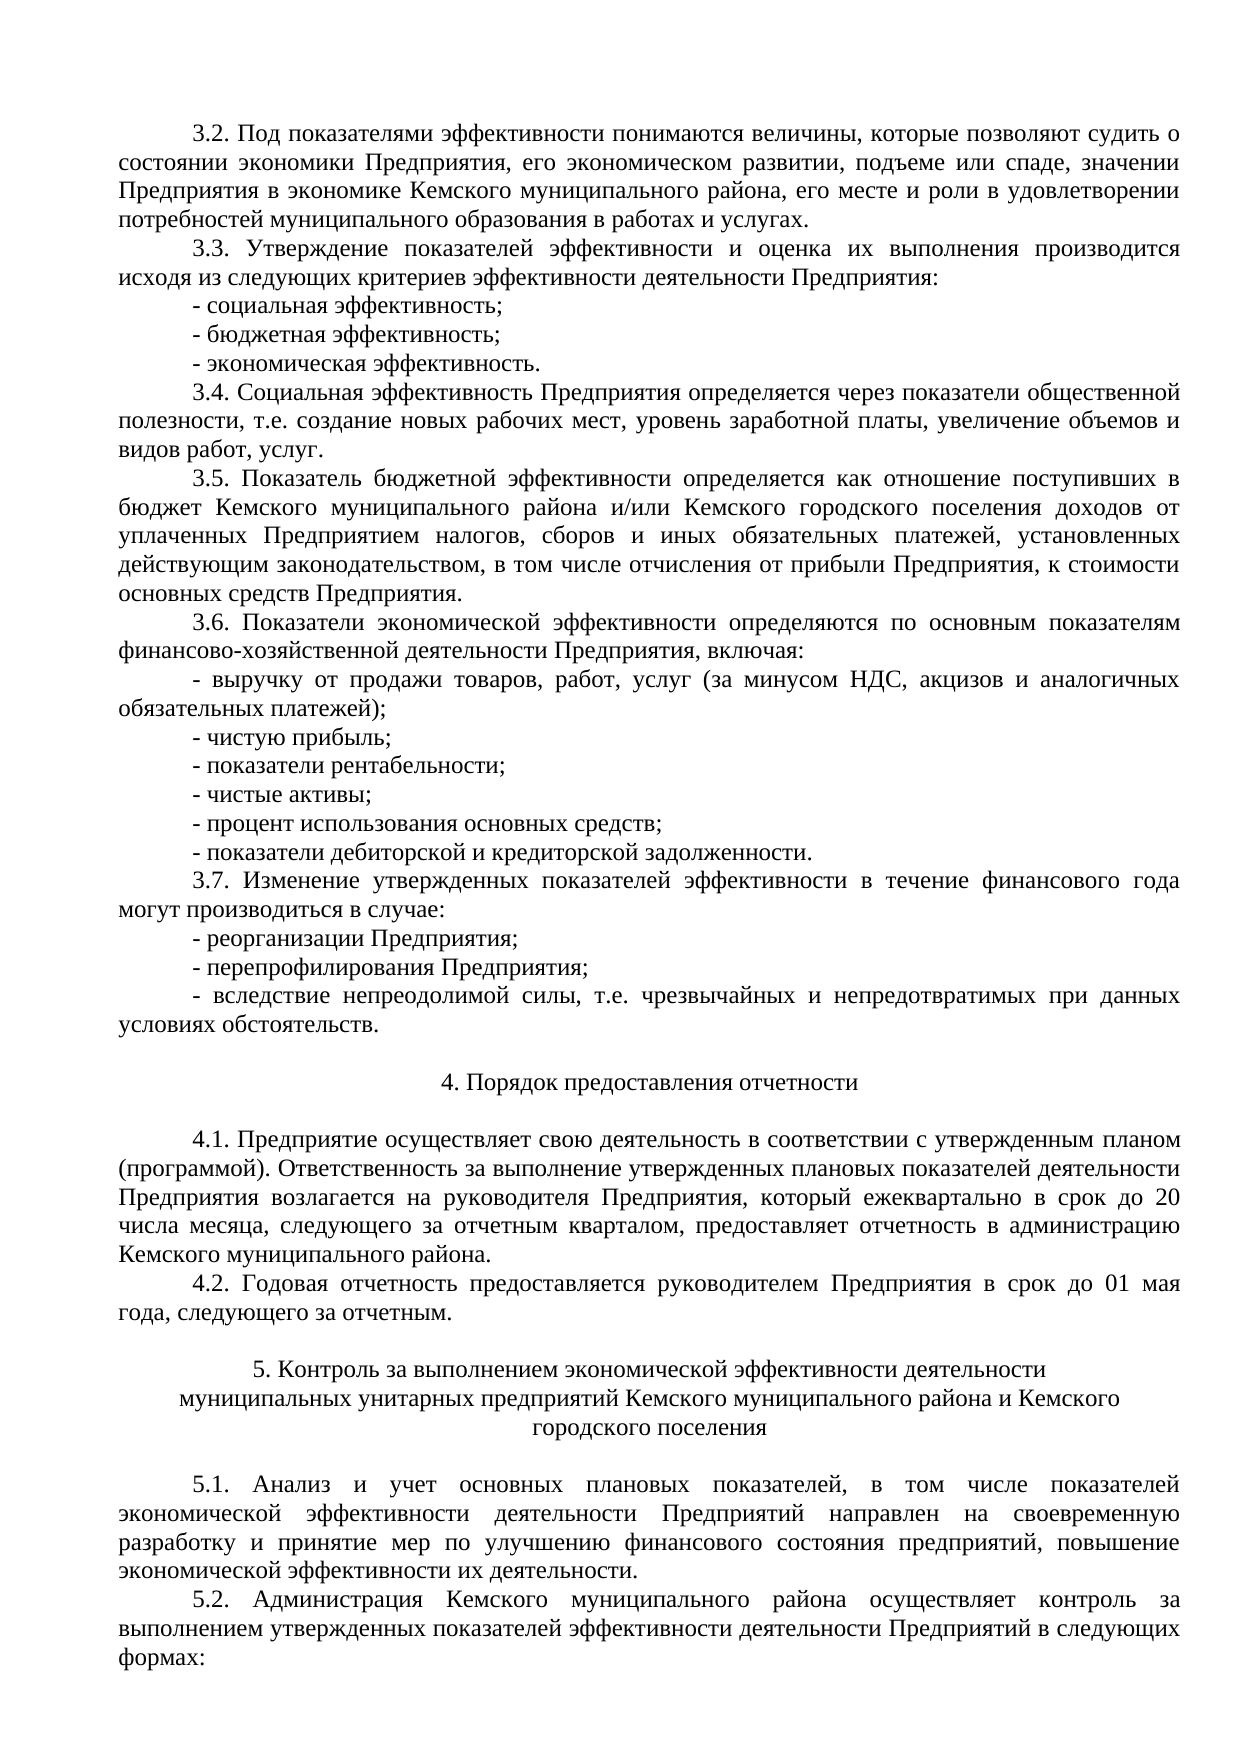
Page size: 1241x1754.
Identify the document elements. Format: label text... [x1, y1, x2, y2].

text 3.6. Показатели экономической эффективности определяются по основным показателям финансово-хозяйственной деятельности Предприятия, включая: [118, 607, 1181, 664]
text 4. Порядок предоставления отчетности [118, 1067, 1181, 1096]
text 5.2. Администрация Кемского муниципального района осуществляет контроль за выполнением утвержденных показателей эффективности деятельности Предприятий в следующих формах: [118, 1584, 1181, 1671]
text - выручку от продажи товаров, работ, услуг (за минусом НДС, акцизов и аналогичных обязательных платежей); [118, 664, 1181, 722]
text - вследствие непреодолимой силы, т.е. чрезвычайных и непредотвратимых при данных условиях обстоятельств. [118, 981, 1181, 1038]
text 3.5. Показатель бюджетной эффективности определяется как отношение поступивших в бюджет Кемского муниципального района и/или Кемского городского поселения доходов от уплаченных Предприятием налогов, сборов и иных обязательных платежей, установленных действующим законодательством, в том числе отчисления от прибыли Предприятия, к стоимости основных средств Предприятия. [118, 463, 1181, 607]
text - чистые активы; [118, 779, 1181, 808]
text муниципальных унитарных предприятий Кемского муниципального района и Кемского городского поселения [118, 1383, 1181, 1441]
text 4.2. Годовая отчетность предоставляется руководителем Предприятия в срок до 01 мая года, следующего за отчетным. [118, 1268, 1181, 1326]
text - экономическая эффективность. [118, 348, 1181, 377]
text 5.1. Анализ и учет основных плановых показателей, в том числе показателей экономической эффективности деятельности Предприятий направлен на своевременную разработку и принятие мер по улучшению финансового состояния предприятий, повышение экономической эффективности их деятельности. [118, 1469, 1181, 1584]
text 4.1. Предприятие осуществляет свою деятельность в соответствии с утвержденным планом (программой). Ответственность за выполнение утвержденных плановых показателей деятельности Предприятия возлагается на руководителя Предприятия, который ежеквартально в срок до 20 числа месяца, следующего за отчетным кварталом, предоставляет отчетность в администрацию Кемского муниципального района. [118, 1124, 1181, 1268]
text - перепрофилирования Предприятия; [118, 952, 1181, 981]
text 3.4. Социальная эффективность Предприятия определяется через показатели общественной полезности, т.е. создание новых рабочих мест, уровень заработной платы, увеличение объемов и видов работ, услуг. [118, 377, 1181, 463]
text - реорганизации Предприятия; [118, 923, 1181, 952]
text - чистую прибыль; [118, 722, 1181, 751]
text 3.7. Изменение утвержденных показателей эффективности в течение финансового года могут производиться в случае: [118, 866, 1181, 923]
text - бюджетная эффективность; [118, 319, 1181, 348]
text - процент использования основных средств; [118, 808, 1181, 837]
text - показатели рентабельности; [118, 751, 1181, 779]
text 3.3. Утверждение показателей эффективности и оценка их выполнения производится исходя из следующих критериев эффективности деятельности Предприятия: [118, 233, 1181, 291]
text - социальная эффективность; [118, 291, 1181, 319]
text 5. Контроль за выполнением экономической эффективности деятельности [118, 1354, 1181, 1383]
text - показатели дебиторской и кредиторской задолженности. [118, 837, 1181, 866]
text 3.2. Под показателями эффективности понимаются величины, которые позволяют судить о состоянии экономики Предприятия, его экономическом развитии, подъеме или спаде, значении Предприятия в экономике Кемского муниципального района, его месте и роли в удовлетворении потребностей муниципального образования в работах и услугах. [118, 118, 1181, 233]
